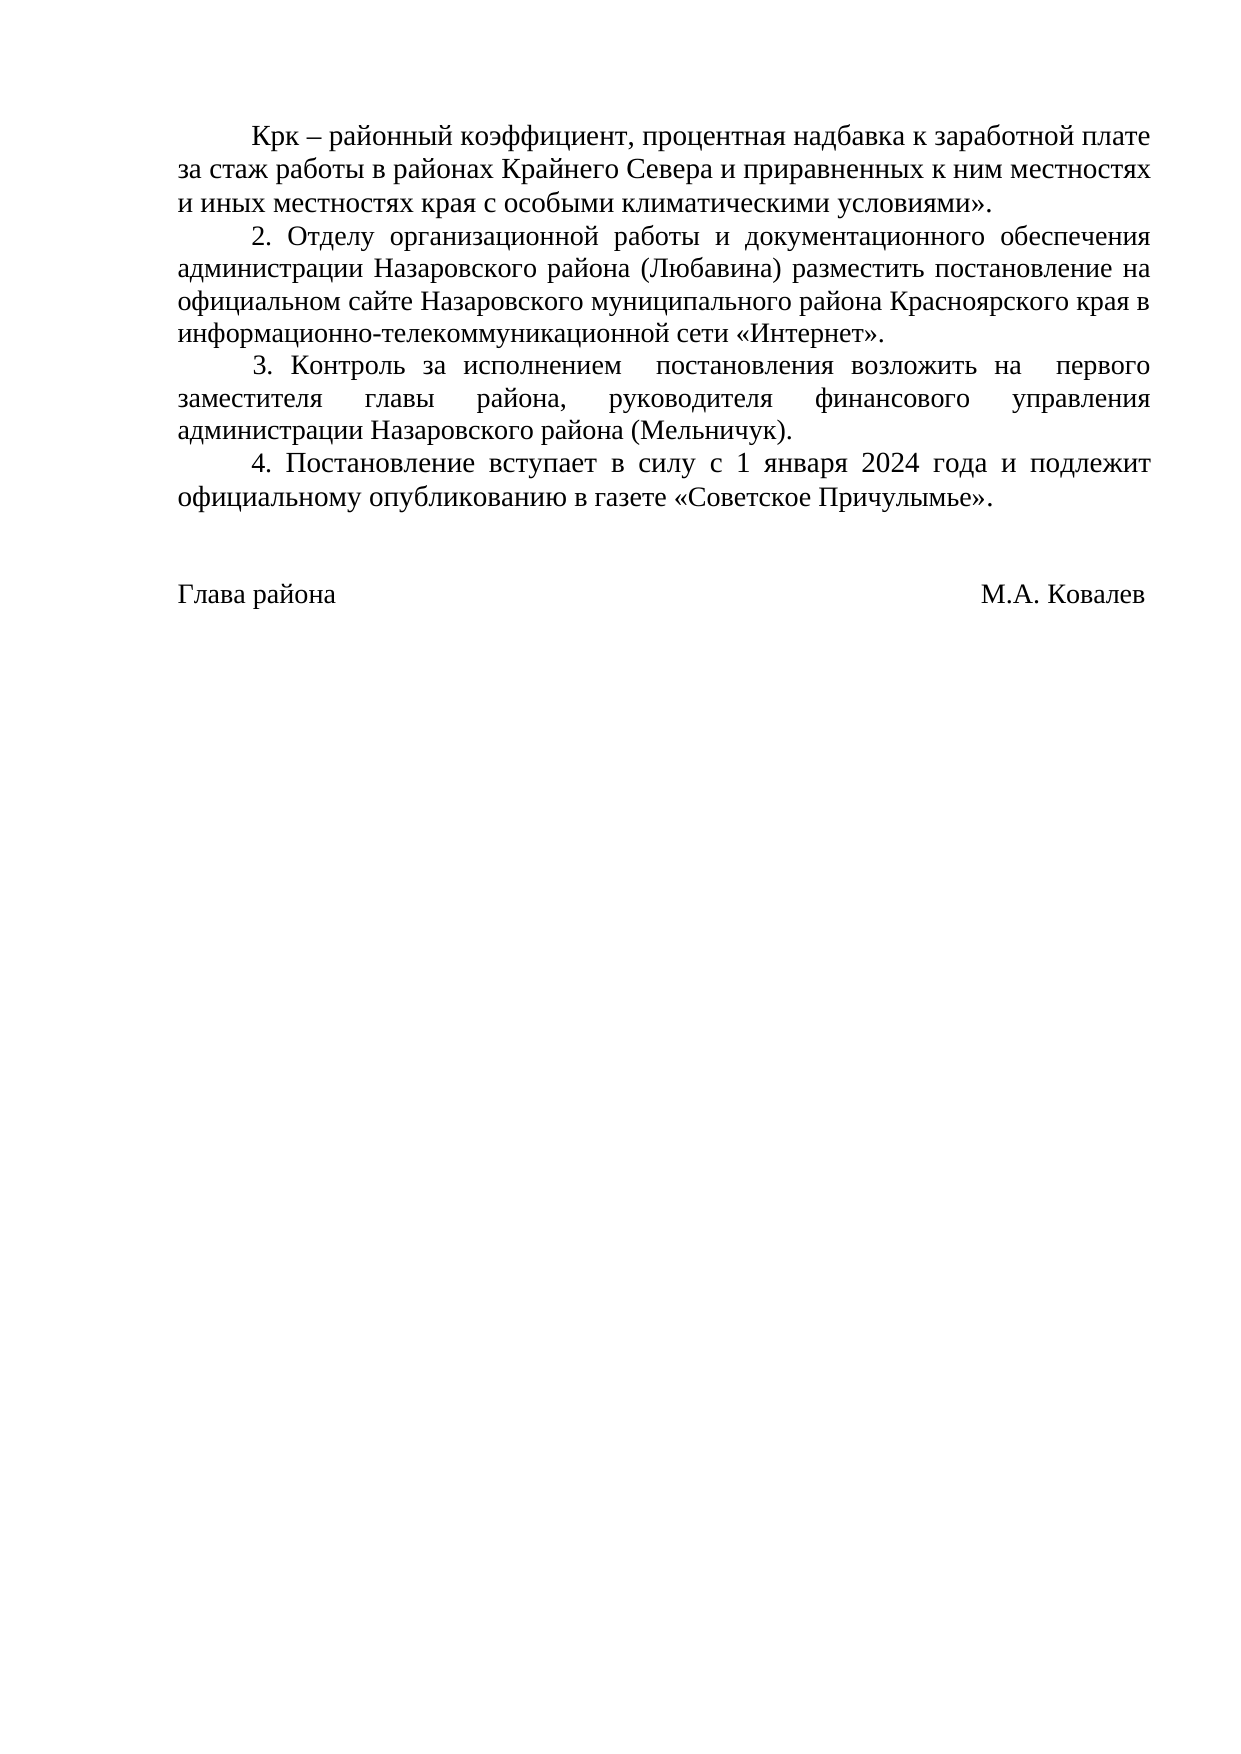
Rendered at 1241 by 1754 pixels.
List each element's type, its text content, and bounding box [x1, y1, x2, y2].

text 3. Контроль за исполнением постановления возложить на первого заместителя главы района, руководителя финансового управления администрации Назаровского района (Мельничук). [177, 348, 1152, 446]
text 4. Постановление вступает в силу с 1 января 2024 года и подлежит официальному опубликованию в газете «Советское Причулымье». [177, 446, 1152, 513]
text 2. Отделу организационной работы и документационного обеспечения администрации Назаровского района (Любавина) разместить постановление на официальном сайте Назаровского муниципального района Красноярского края в информационно-телекоммуникационной сети «Интернет». [177, 219, 1152, 348]
title Крк – районный коэффициент, процентная надбавка к заработной плате за стаж работы в районах Крайнего Севера и приравненных к ним местностях и иных местностях края с особыми климатическими условиями». [177, 118, 1152, 219]
text Глава района М.А. Ковалев [177, 577, 1152, 610]
